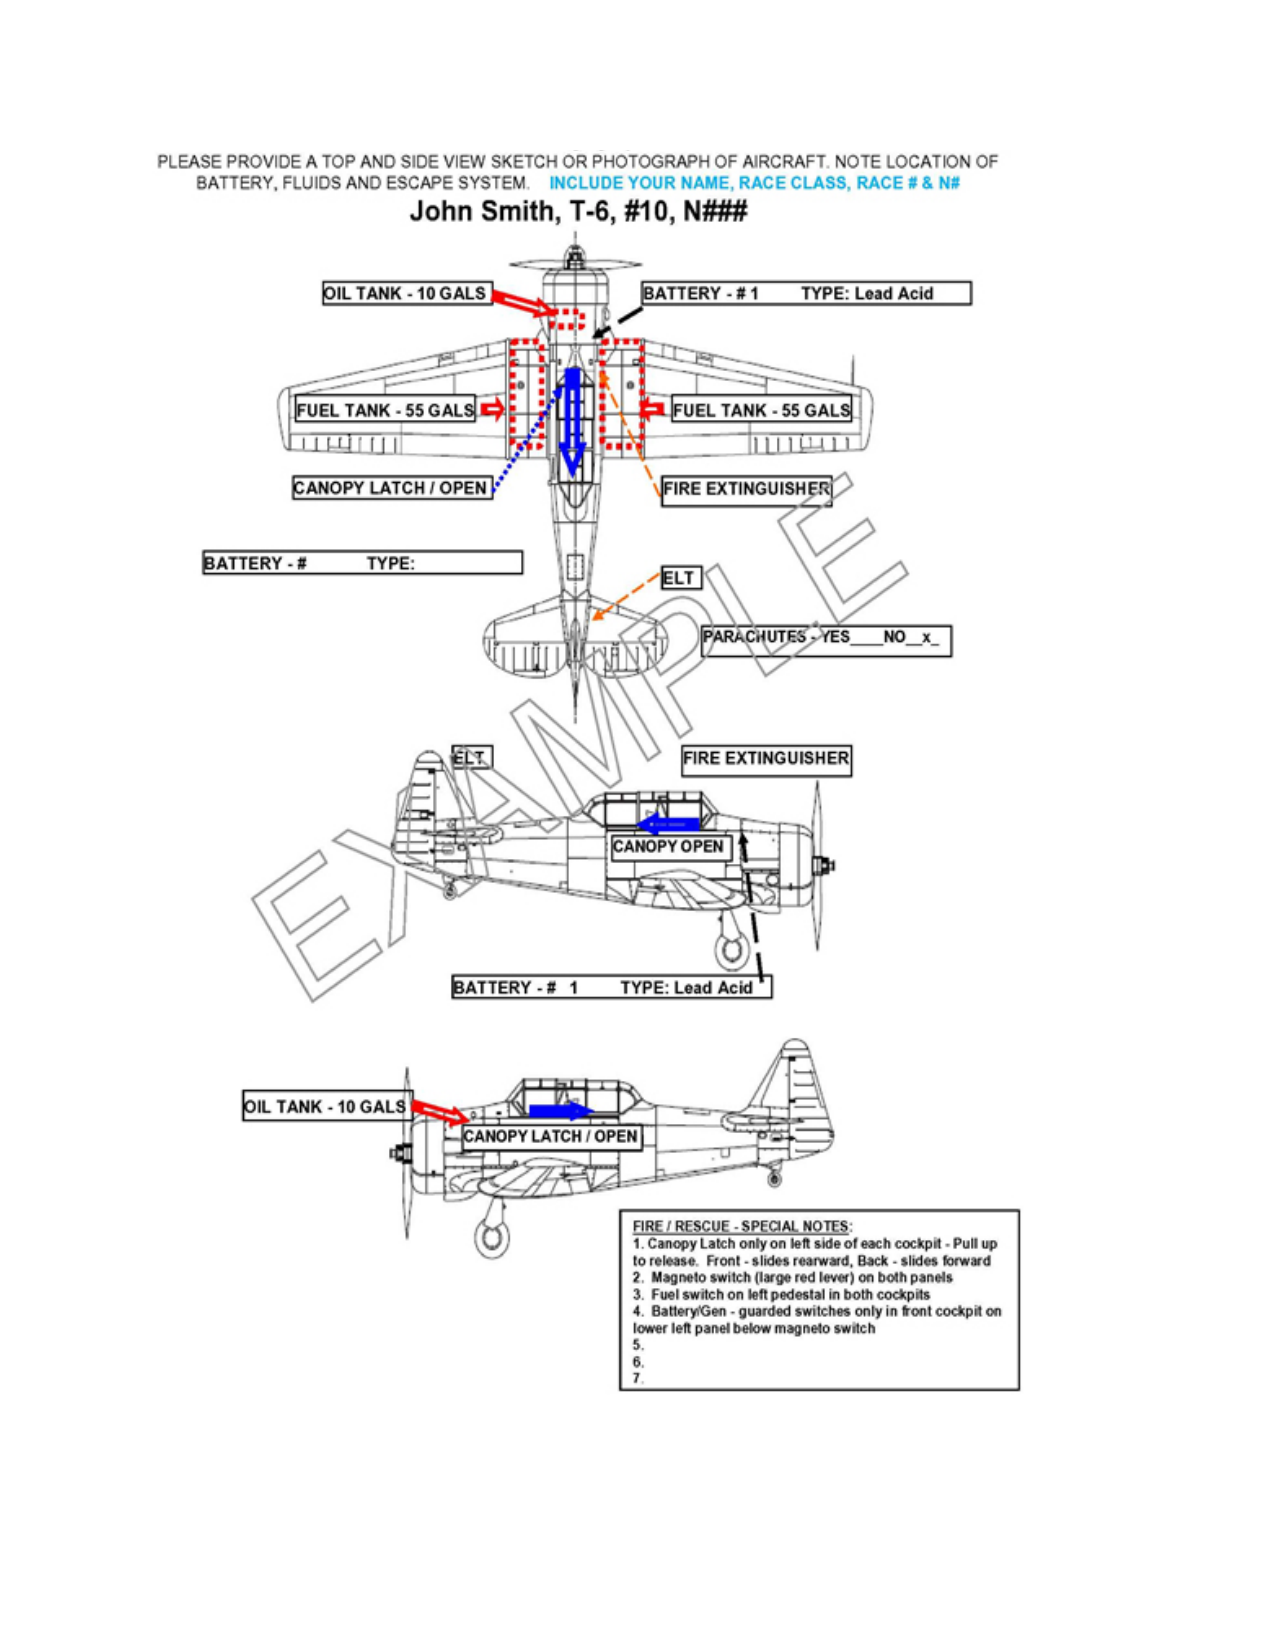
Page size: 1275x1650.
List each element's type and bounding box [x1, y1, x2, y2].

picture [150, 150, 1027, 1408]
